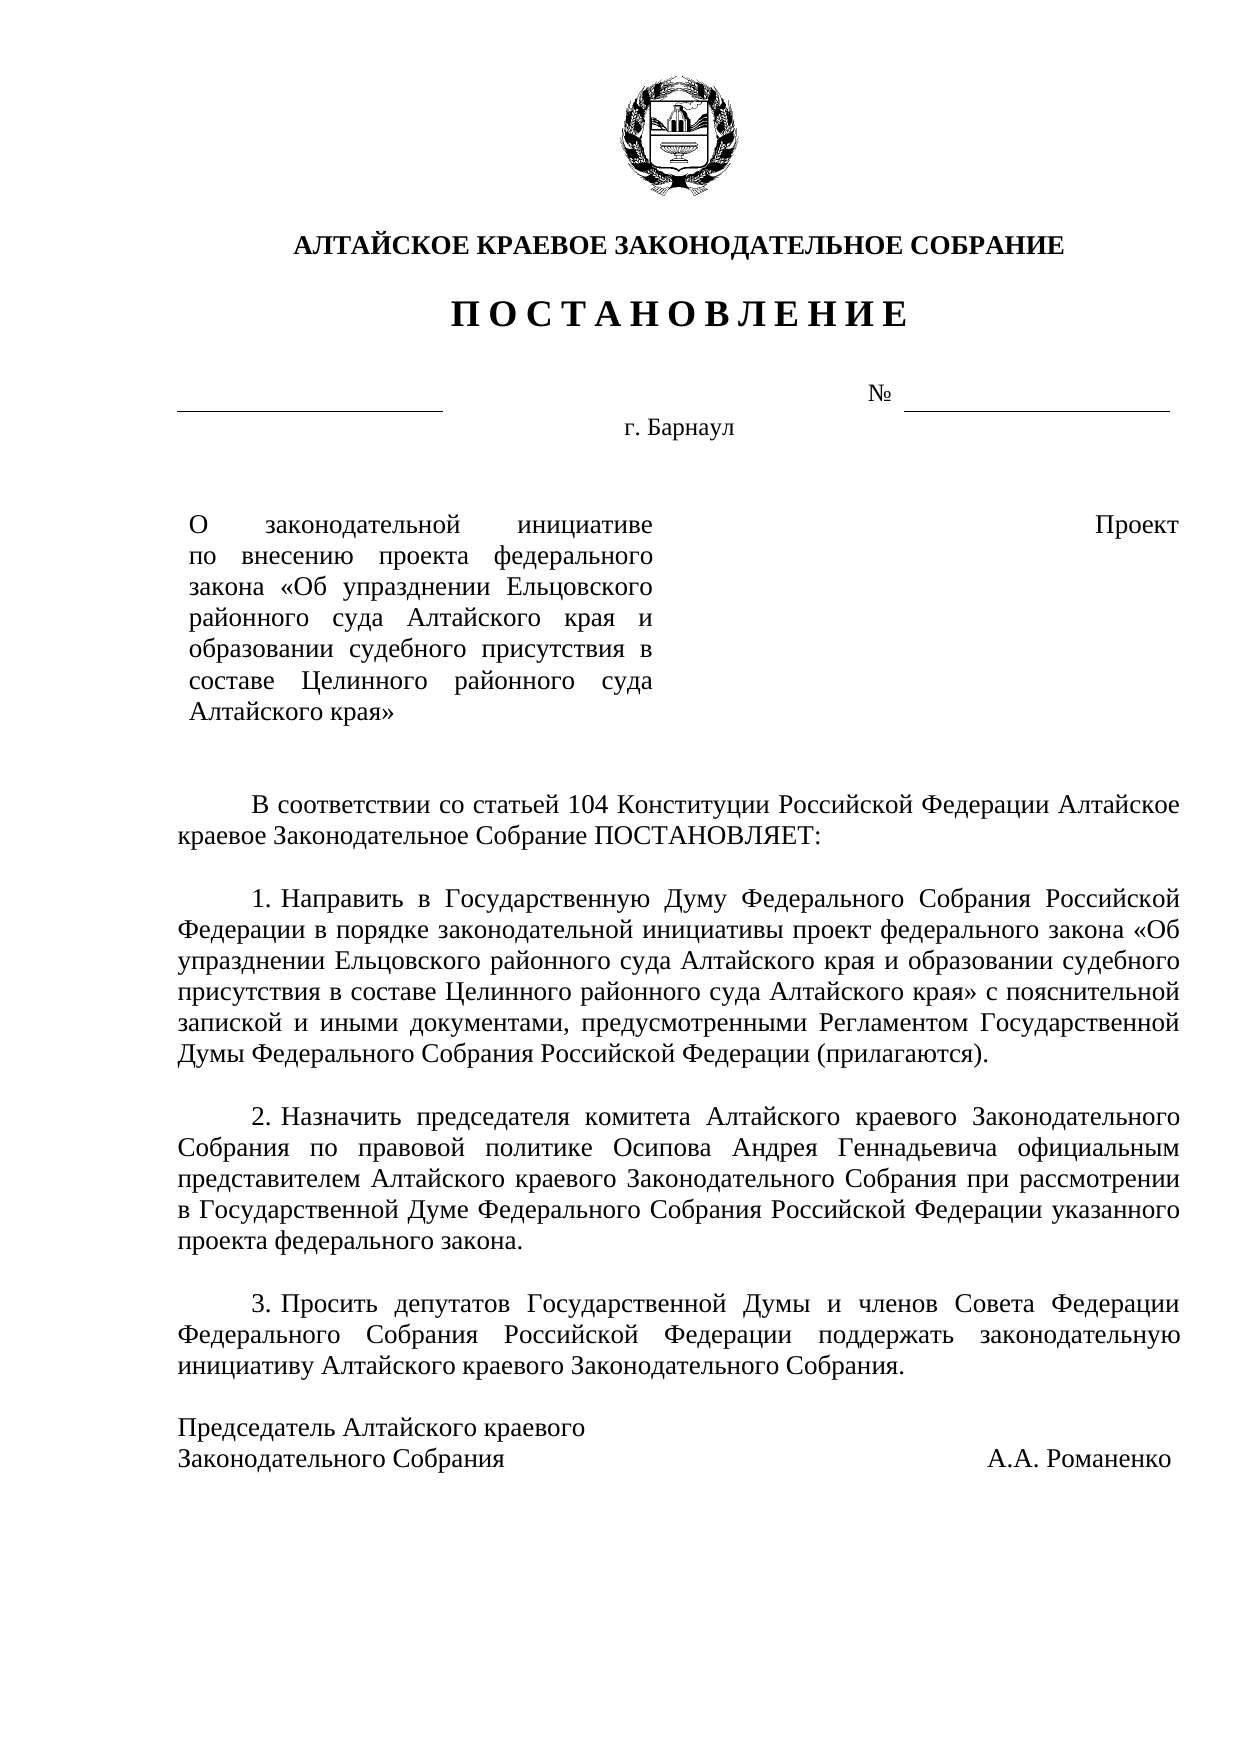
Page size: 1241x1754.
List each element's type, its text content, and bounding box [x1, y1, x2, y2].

list Назначить председателя комитета Алтайского краевого Законодательного Собрания по правовой политике Осипова Андрея Геннадьевича официальным представителем Алтайского краевого Законодательного Собрания при рассмотрении в Государственной Думе Федерального Собрания Российской Федерации указанного проекта федерального закона. [177, 1100, 1181, 1256]
table_header Проект [664, 508, 1181, 726]
text В соответствии со статьей 104 Конституции Российской Федерации Алтайское краевое Законодательное Собрание ПОСТАНОВЛЯЕТ: [177, 788, 1181, 851]
list Просить депутатов Государственной Думы и членов Совета Федерации Федерального Собрания Российской Федерации поддержать законодательную инициативу Алтайского краевого Законодательного Собрания. [177, 1287, 1181, 1380]
table_header О законодательной инициативе по внесению проекта федерального закона «Об упразднении Ельцовского районного суда Алтайского края и образовании судебного присутствия в составе Целинного районного суда Алтайского края» [177, 508, 664, 726]
list Направить в Государственную Думу Федерального Собрания Российской Федерации в порядке законодательной инициативы проект федерального закона «Об упразднении Ельцовского районного суда Алтайского края и образовании судебного присутствия в составе Целинного районного суда Алтайского края» с пояснительной запиской и иными документами, предусмотренными Регламентом Государственной Думы Федерального Собрания Российской Федерации (прилагаются). [177, 882, 1181, 1069]
table_header А.А. Романенко [856, 1411, 1196, 1473]
table_header Председатель Алтайского краевого Законодательного Собрания [177, 1411, 856, 1473]
